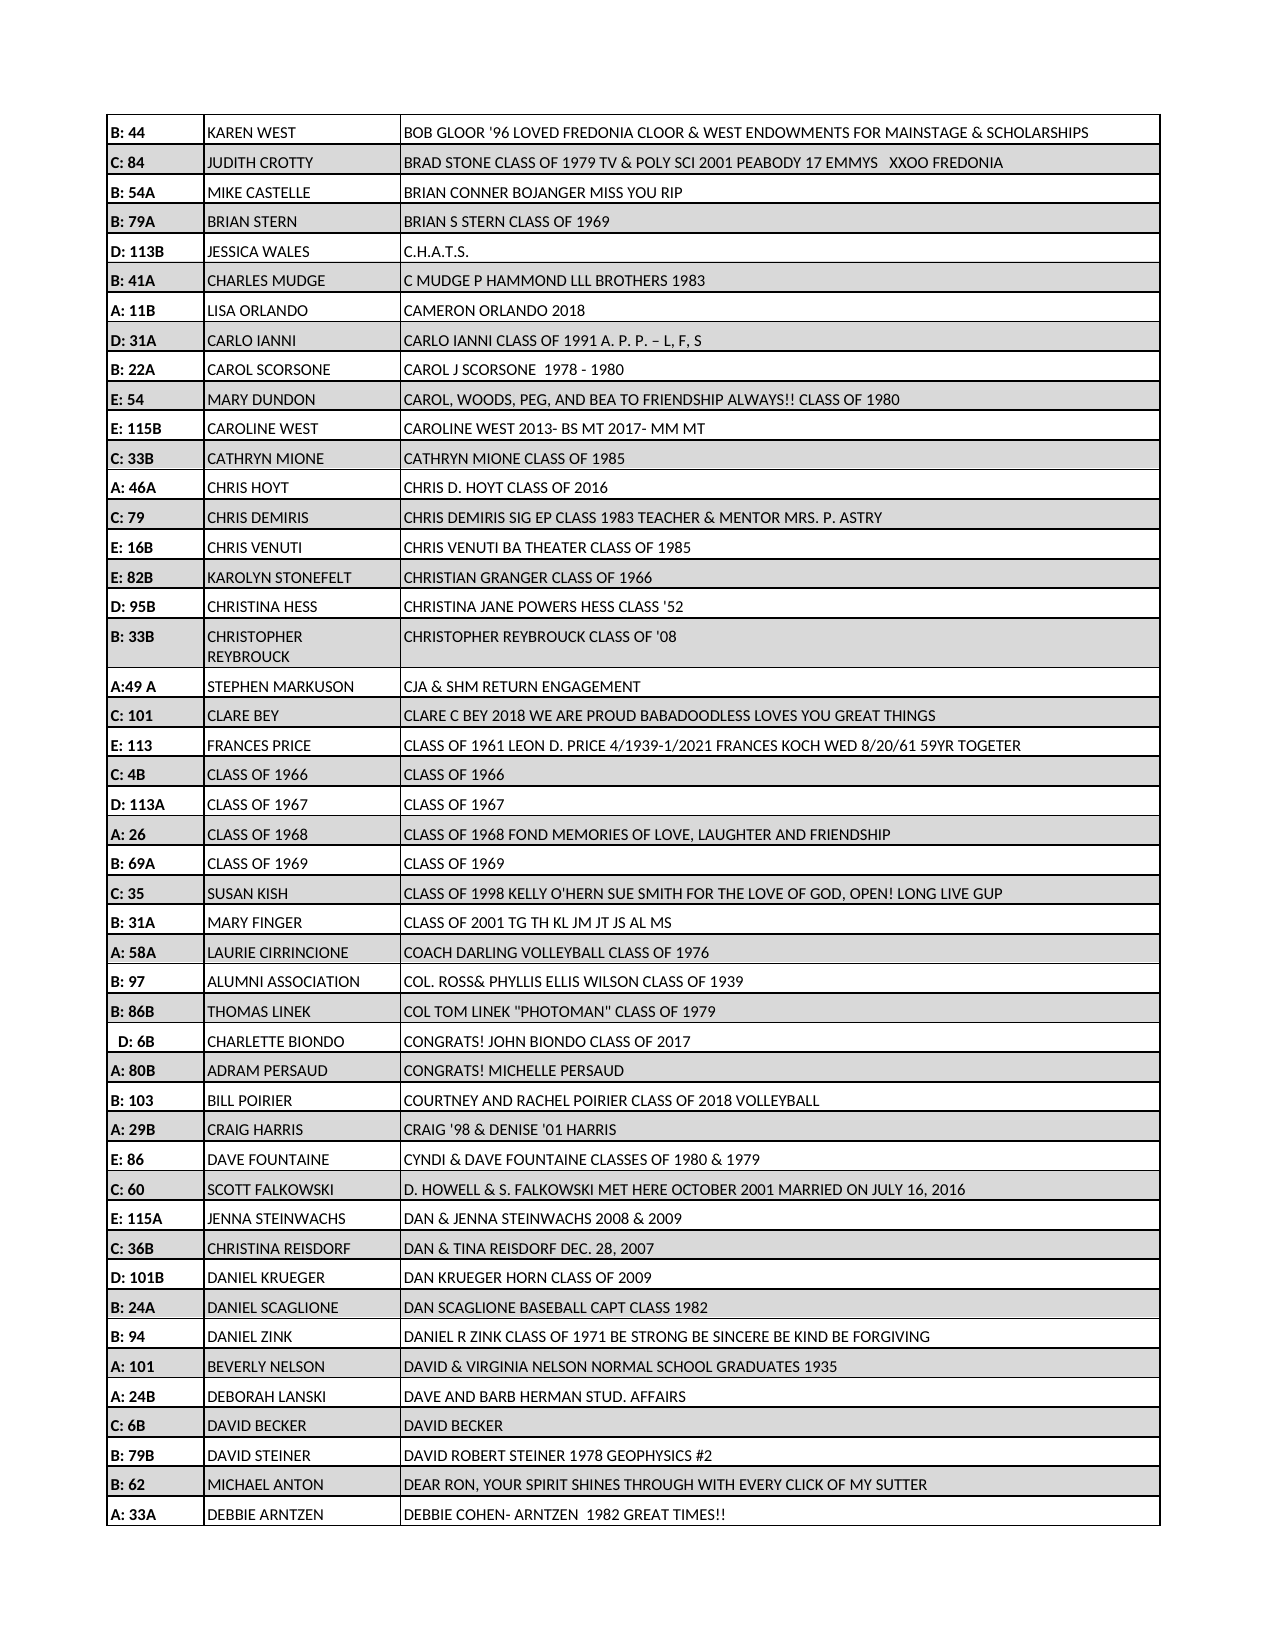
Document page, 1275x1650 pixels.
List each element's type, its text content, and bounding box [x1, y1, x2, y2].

table_cell DAN & JENNA STEINWACHS 2008 & 2009 [401, 1201, 1159, 1229]
table_cell A: 11B [108, 293, 203, 321]
table_cell B: 97 [108, 964, 203, 992]
table_cell E: 115B [108, 411, 203, 439]
table_cell FRANCES PRICE [205, 728, 400, 755]
table_cell CHRISTOPHER REYBROUCK [205, 619, 400, 667]
table_cell CHRISTOPHER REYBROUCK CLASS OF '08 [401, 619, 1159, 667]
table_cell D: 101B [108, 1260, 203, 1288]
table_cell D: 6B [108, 1023, 203, 1051]
table_cell CLASS OF 1967 [205, 787, 400, 814]
table_cell BRAD STONE CLASS OF 1979 TV & POLY SCI 2001 PEABODY 17 EMMYS XXOO FREDONIA [401, 145, 1159, 173]
table_cell CHRIS DEMIRIS [205, 500, 400, 528]
table_cell C: 36B [108, 1231, 203, 1258]
table_cell E: 113 [108, 728, 203, 755]
table_cell B: 41A [108, 263, 203, 291]
table_cell CLASS OF 1966 [205, 757, 400, 785]
table_cell DANIEL SCAGLIONE [205, 1290, 400, 1317]
table_cell DANIEL KRUEGER [205, 1260, 400, 1288]
table_cell B: 31A [108, 905, 203, 933]
table_cell C: 79 [108, 500, 203, 528]
table_cell CLASS OF 1966 [401, 757, 1159, 785]
table_cell SCOTT FALKOWSKI [205, 1171, 400, 1199]
table_cell COL TOM LINEK "PHOTOMAN" CLASS OF 1979 [401, 994, 1159, 1022]
table_cell CONGRATS! JOHN BIONDO CLASS OF 2017 [401, 1023, 1159, 1051]
table_cell B: 69A [108, 846, 203, 874]
table_cell D: 31A [108, 322, 203, 350]
table_cell CLARE BEY [205, 698, 400, 726]
table_cell CHRIS HOYT [205, 470, 400, 498]
table_cell CAROLINE WEST [205, 411, 400, 439]
table_cell COL. ROSS& PHYLLIS ELLIS WILSON CLASS OF 1939 [401, 964, 1159, 992]
table_cell E: 86 [108, 1142, 203, 1169]
table_cell DEBBIE ARNTZEN [205, 1497, 400, 1524]
table_cell MARY DUNDON [205, 382, 400, 409]
table_cell C: 84 [108, 145, 203, 173]
table_cell E: 115A [108, 1201, 203, 1229]
table_cell LISA ORLANDO [205, 293, 400, 321]
table_cell CRAIG HARRIS [205, 1112, 400, 1140]
table_cell DAVID & VIRGINIA NELSON NORMAL SCHOOL GRADUATES 1935 [401, 1349, 1159, 1377]
table_cell B: 62 [108, 1467, 203, 1495]
table_cell CLASS OF 1967 [401, 787, 1159, 814]
table_cell E: 54 [108, 382, 203, 409]
table_cell CAROL SCORSONE [205, 352, 400, 380]
table_cell CAMERON ORLANDO 2018 [401, 293, 1159, 321]
table_cell DAN KRUEGER HORN CLASS OF 2009 [401, 1260, 1159, 1288]
table_cell C: 60 [108, 1171, 203, 1199]
table_cell B: 33B [108, 619, 203, 667]
table_cell CLASS OF 1969 [401, 846, 1159, 874]
table_cell B: 22A [108, 352, 203, 380]
table_cell LAURIE CIRRINCIONE [205, 935, 400, 962]
table_cell A: 29B [108, 1112, 203, 1140]
table_cell COACH DARLING VOLLEYBALL CLASS OF 1976 [401, 935, 1159, 962]
table_cell BILL POIRIER [205, 1083, 400, 1110]
table_cell DEAR RON, YOUR SPIRIT SHINES THROUGH WITH EVERY CLICK OF MY SUTTER [401, 1467, 1159, 1495]
table_cell CHRIS D. HOYT CLASS OF 2016 [401, 470, 1159, 498]
table_cell BOB GLOOR '96 LOVED FREDONIA CLOOR & WEST ENDOWMENTS FOR MAINSTAGE & SCHOLARSHIPS [401, 115, 1159, 143]
table_cell A: 80B [108, 1053, 203, 1081]
table_cell C: 6B [108, 1408, 203, 1436]
table_cell MARY FINGER [205, 905, 400, 933]
table_cell CLASS OF 2001 TG TH KL JM JT JS AL MS [401, 905, 1159, 933]
table_cell CARLO IANNI [205, 322, 400, 350]
table_cell CHARLES MUDGE [205, 263, 400, 291]
table_cell CARLO IANNI CLASS OF 1991 A. P. P. – L, F, S [401, 322, 1159, 350]
table_cell A: 24B [108, 1378, 203, 1406]
table_cell CAROL, WOODS, PEG, AND BEA TO FRIENDSHIP ALWAYS!! CLASS OF 1980 [401, 382, 1159, 409]
table_cell DANIEL R ZINK CLASS OF 1971 BE STRONG BE SINCERE BE KIND BE FORGIVING [401, 1319, 1159, 1347]
table_cell CHRIS DEMIRIS SIG EP CLASS 1983 TEACHER & MENTOR MRS. P. ASTRY [401, 500, 1159, 528]
table_cell D: 113B [108, 234, 203, 261]
table_cell CHRIS VENUTI [205, 530, 400, 558]
table_cell STEPHEN MARKUSON [205, 668, 400, 696]
table_cell ALUMNI ASSOCIATION [205, 964, 400, 992]
table_cell DAN & TINA REISDORF DEC. 28, 2007 [401, 1231, 1159, 1258]
table_cell A: 46A [108, 470, 203, 498]
table_cell DAN SCAGLIONE BASEBALL CAPT CLASS 1982 [401, 1290, 1159, 1317]
table_cell D: 95B [108, 589, 203, 617]
table_cell CLARE C BEY 2018 WE ARE PROUD BABADOODLESS LOVES YOU GREAT THINGS [401, 698, 1159, 726]
table_cell CLASS OF 1968 FOND MEMORIES OF LOVE, LAUGHTER AND FRIENDSHIP [401, 816, 1159, 844]
table_cell B: 94 [108, 1319, 203, 1347]
table_cell B: 86B [108, 994, 203, 1022]
table_cell MIKE CASTELLE [205, 175, 400, 202]
table_cell DANIEL ZINK [205, 1319, 400, 1347]
table_cell CLASS OF 1969 [205, 846, 400, 874]
table_cell KAREN WEST [205, 115, 400, 143]
table_cell CAROL J SCORSONE 1978 - 1980 [401, 352, 1159, 380]
table_cell THOMAS LINEK [205, 994, 400, 1022]
table_cell B: 103 [108, 1083, 203, 1110]
table_cell CATHRYN MIONE [205, 441, 400, 468]
table_cell DAVID BECKER [205, 1408, 400, 1436]
table_cell B: 44 [108, 115, 203, 143]
table_cell D: 113A [108, 787, 203, 814]
table_cell COURTNEY AND RACHEL POIRIER CLASS OF 2018 VOLLEYBALL [401, 1083, 1159, 1110]
table_cell B: 79A [108, 204, 203, 232]
table_cell CLASS OF 1961 LEON D. PRICE 4/1939-1/2021 FRANCES KOCH WED 8/20/61 59YR TOGETER [401, 728, 1159, 755]
table_cell CYNDI & DAVE FOUNTAINE CLASSES OF 1980 & 1979 [401, 1142, 1159, 1169]
table_cell CJA & SHM RETURN ENGAGEMENT [401, 668, 1159, 696]
table_cell CHARLETTE BIONDO [205, 1023, 400, 1051]
table_cell SUSAN KISH [205, 876, 400, 903]
table_cell A: 101 [108, 1349, 203, 1377]
table_cell C.H.A.T.S. [401, 234, 1159, 261]
table_cell CLASS OF 1968 [205, 816, 400, 844]
table_cell CHRIS VENUTI BA THEATER CLASS OF 1985 [401, 530, 1159, 558]
table_cell A:49 A [108, 668, 203, 696]
table_cell BRIAN S STERN CLASS OF 1969 [401, 204, 1159, 232]
table_cell CRAIG '98 & DENISE '01 HARRIS [401, 1112, 1159, 1140]
table_cell BRIAN STERN [205, 204, 400, 232]
table_cell ADRAM PERSAUD [205, 1053, 400, 1081]
table_cell DEBORAH LANSKI [205, 1378, 400, 1406]
table_cell B: 79B [108, 1438, 203, 1465]
table_cell C MUDGE P HAMMOND LLL BROTHERS 1983 [401, 263, 1159, 291]
table_cell KAROLYN STONEFELT [205, 560, 400, 587]
table_cell BRIAN CONNER BOJANGER MISS YOU RIP [401, 175, 1159, 202]
table_cell CLASS OF 1998 KELLY O'HERN SUE SMITH FOR THE LOVE OF GOD, OPEN! LONG LIVE GUP [401, 876, 1159, 903]
table_cell B: 24A [108, 1290, 203, 1317]
table_cell E: 16B [108, 530, 203, 558]
table_cell A: 58A [108, 935, 203, 962]
table_cell CHRISTINA JANE POWERS HESS CLASS '52 [401, 589, 1159, 617]
table_cell CONGRATS! MICHELLE PERSAUD [401, 1053, 1159, 1081]
table_cell C: 33B [108, 441, 203, 468]
table_cell CHRISTINA HESS [205, 589, 400, 617]
table_cell CHRISTIAN GRANGER CLASS OF 1966 [401, 560, 1159, 587]
table_cell CATHRYN MIONE CLASS OF 1985 [401, 441, 1159, 468]
table_cell DAVID BECKER [401, 1408, 1159, 1436]
table_cell C: 4B [108, 757, 203, 785]
table_cell JENNA STEINWACHS [205, 1201, 400, 1229]
table_cell C: 35 [108, 876, 203, 903]
table_cell DAVE FOUNTAINE [205, 1142, 400, 1169]
table_cell BEVERLY NELSON [205, 1349, 400, 1377]
table_cell C: 101 [108, 698, 203, 726]
table_cell JUDITH CROTTY [205, 145, 400, 173]
table_cell JESSICA WALES [205, 234, 400, 261]
table_cell A: 33A [108, 1497, 203, 1524]
table_cell DAVE AND BARB HERMAN STUD. AFFAIRS [401, 1378, 1159, 1406]
table_cell D. HOWELL & S. FALKOWSKI MET HERE OCTOBER 2001 MARRIED ON JULY 16, 2016 [401, 1171, 1159, 1199]
table_cell DAVID ROBERT STEINER 1978 GEOPHYSICS #2 [401, 1438, 1159, 1465]
table_cell DEBBIE COHEN- ARNTZEN 1982 GREAT TIMES!! [401, 1497, 1159, 1524]
table_cell CHRISTINA REISDORF [205, 1231, 400, 1258]
table_cell MICHAEL ANTON [205, 1467, 400, 1495]
table_cell E: 82B [108, 560, 203, 587]
table_cell A: 26 [108, 816, 203, 844]
table_cell B: 54A [108, 175, 203, 202]
table_cell DAVID STEINER [205, 1438, 400, 1465]
table_cell CAROLINE WEST 2013- BS MT 2017- MM MT [401, 411, 1159, 439]
